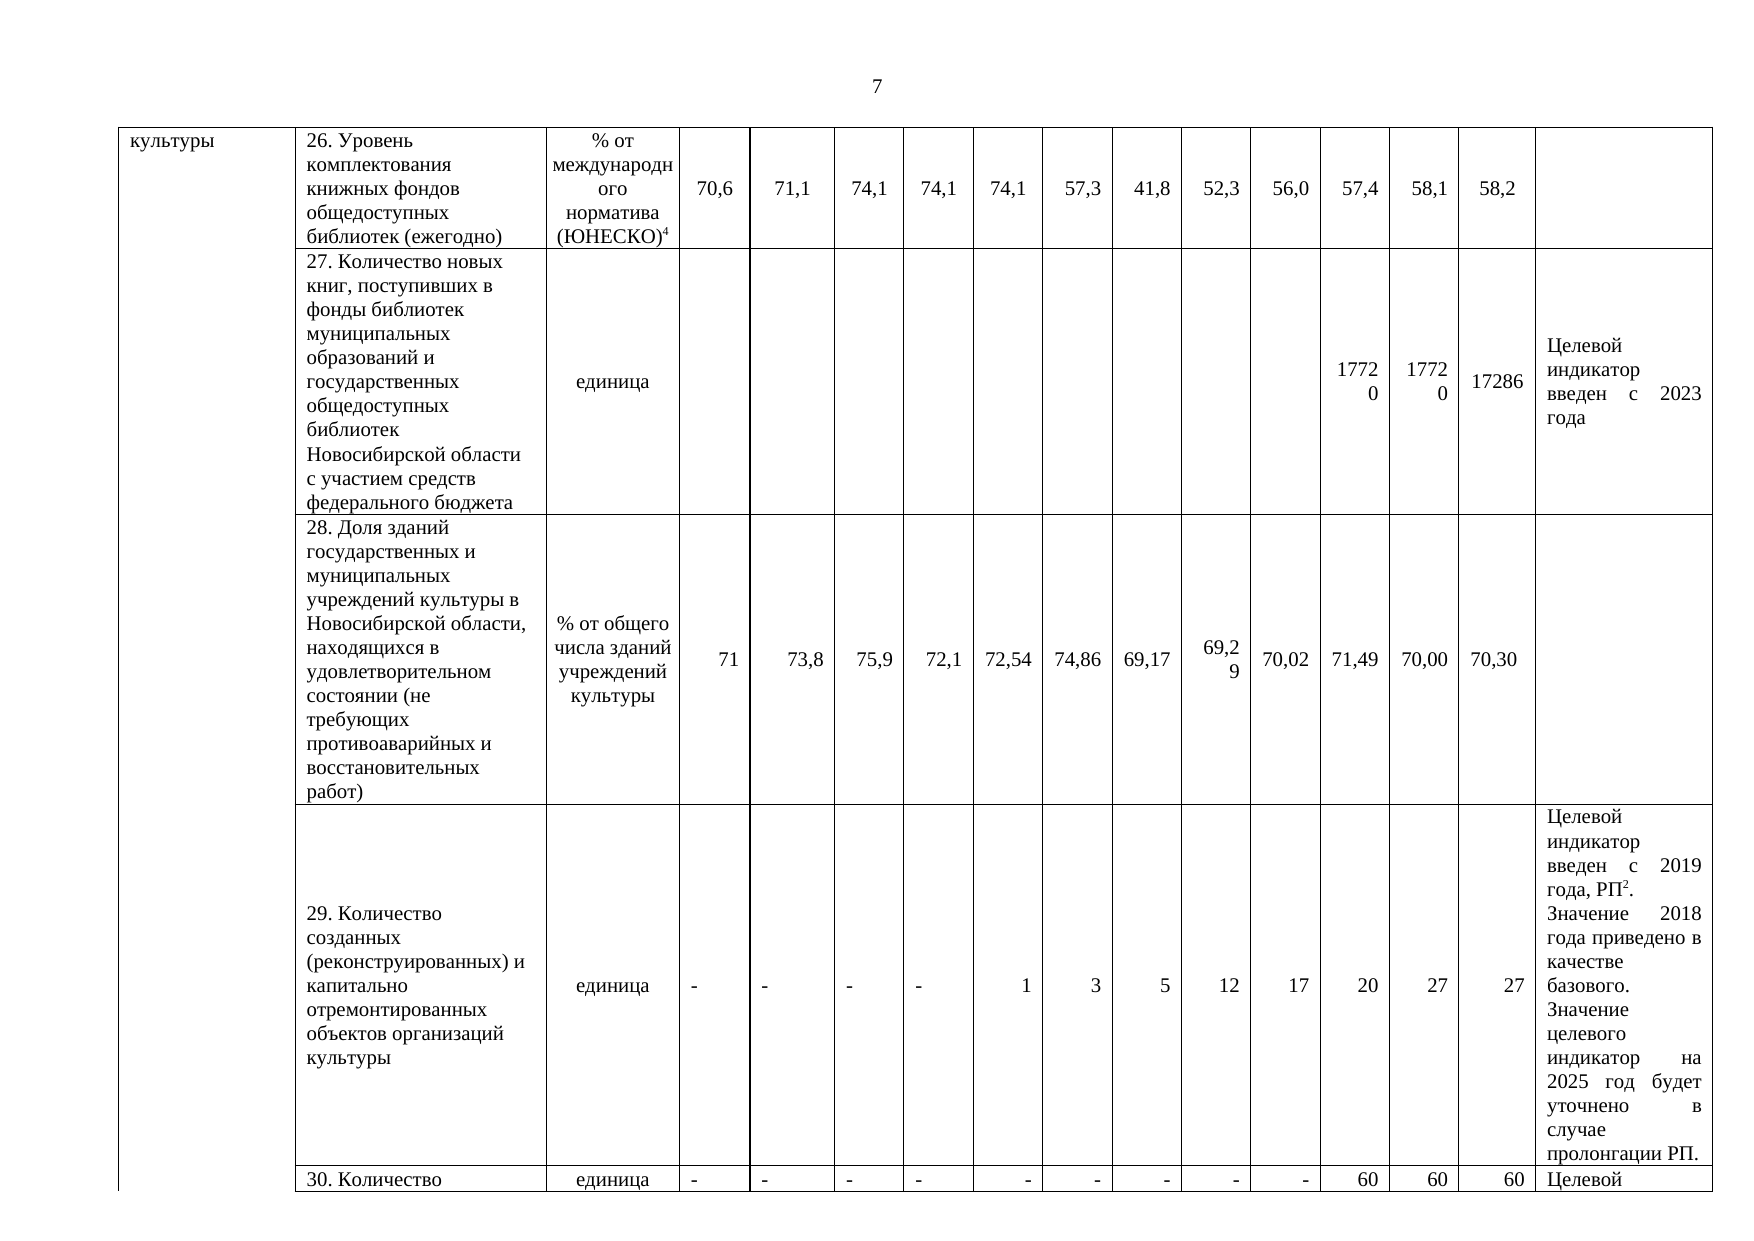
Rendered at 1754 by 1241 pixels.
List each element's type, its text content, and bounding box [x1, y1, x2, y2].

table_cell 58,2 [1459, 128, 1535, 248]
table_cell 17720 [1390, 249, 1458, 514]
table_cell 27 [1390, 805, 1458, 1165]
table_cell - [835, 1166, 903, 1191]
table_cell 1 [974, 805, 1042, 1165]
table_cell - [751, 805, 834, 1165]
table_cell 57,3 [1043, 128, 1112, 248]
table_cell Целевой индикатор введен с 2023 года [1536, 249, 1712, 514]
table_cell [904, 249, 973, 514]
table_cell 74,1 [974, 128, 1042, 248]
table_cell % от международного норматива (ЮНЕСКО)4 [547, 128, 679, 248]
table_cell 27. Количество новых книг, поступивших в фонды библиотек муниципальных образований и государственных общедоступных библиотек Новосибирской области с участием средств федерального бюджета [296, 249, 546, 514]
table_cell - [1043, 1166, 1112, 1191]
table_cell 26. Уровень комплектования книжных фондов общедоступных библиотек (ежегодно) [296, 128, 546, 248]
table_cell [1113, 249, 1181, 514]
table_cell [1043, 249, 1112, 514]
table_cell [974, 249, 1042, 514]
table_cell - [1182, 1166, 1250, 1191]
table_cell 73,8 [751, 515, 834, 803]
table_cell 58,1 [1390, 128, 1458, 248]
table_cell 70,00 [1390, 515, 1458, 803]
table_cell - [974, 1166, 1042, 1191]
table_cell - [835, 805, 903, 1165]
table_cell 60 [1390, 1166, 1458, 1191]
table_cell 70,02 [1251, 515, 1320, 803]
table_cell 70,6 [680, 128, 749, 248]
table_cell 74,1 [904, 128, 973, 248]
table_cell 17720 [1321, 249, 1389, 514]
table_cell 74,1 [835, 128, 903, 248]
table_cell 60 [1459, 1166, 1535, 1191]
table_cell единица [547, 249, 679, 514]
table_cell Целевой индикатор введен с 2019 года, РП2. Значение 2018 года приведено в качестве базового. Значение целевого индикатор на 2025 год будет уточнено в случае пролонгации РП. [1536, 805, 1712, 1165]
table_cell 41,8 [1113, 128, 1181, 248]
table_cell 74,86 [1043, 515, 1112, 803]
table_cell - [904, 805, 973, 1165]
table_cell - [680, 805, 749, 1165]
table_cell 52,3 [1182, 128, 1250, 248]
table_cell - [751, 1166, 834, 1191]
table_cell единица [547, 1166, 679, 1191]
table_cell [1182, 249, 1250, 514]
table_cell 70,30 [1459, 515, 1535, 803]
table_cell 57,4 [1321, 128, 1389, 248]
table_cell [835, 249, 903, 514]
table_cell 71 [680, 515, 749, 803]
table_cell % от общего числа зданий учреждений культуры [547, 515, 679, 803]
table_cell 27 [1459, 805, 1535, 1165]
table_cell 29. Количество созданных (реконструированных) и капитально отремонтированных объектов организаций культуры [296, 805, 546, 1165]
table_cell 17 [1251, 805, 1320, 1165]
table_cell 71,49 [1321, 515, 1389, 803]
table_cell единица [547, 805, 679, 1165]
table_cell [1536, 515, 1712, 803]
table_cell 3 [1043, 805, 1112, 1165]
table_cell 12 [1182, 805, 1250, 1165]
table_cell - [1251, 1166, 1320, 1191]
table_cell 75,9 [835, 515, 903, 803]
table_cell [296, 1166, 546, 1191]
table_cell 60 [1321, 1166, 1389, 1191]
table_cell 17286 [1459, 249, 1535, 514]
table_cell 72,1 [904, 515, 973, 803]
table_cell [680, 249, 749, 514]
table_cell 5 [1113, 805, 1181, 1165]
table_cell 69,29 [1182, 515, 1250, 803]
table_cell - [1113, 1166, 1181, 1191]
table_cell [751, 249, 834, 514]
table_cell 20 [1321, 805, 1389, 1165]
table_cell - [904, 1166, 973, 1191]
table_cell [1251, 249, 1320, 514]
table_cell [1536, 1166, 1712, 1191]
table_cell 28. Доля зданий государственных и муниципальных учреждений культуры в Новосибирской области, находящихся в удовлетворительном состоянии (не требующих противоаварийных и восстановительных работ) [296, 515, 546, 803]
table_cell 69,17 [1113, 515, 1181, 803]
table_cell 56,0 [1251, 128, 1320, 248]
table_cell 71,1 [751, 128, 834, 248]
table_cell - [680, 1166, 749, 1191]
table_cell 72,54 [974, 515, 1042, 803]
table_cell [1536, 128, 1712, 248]
